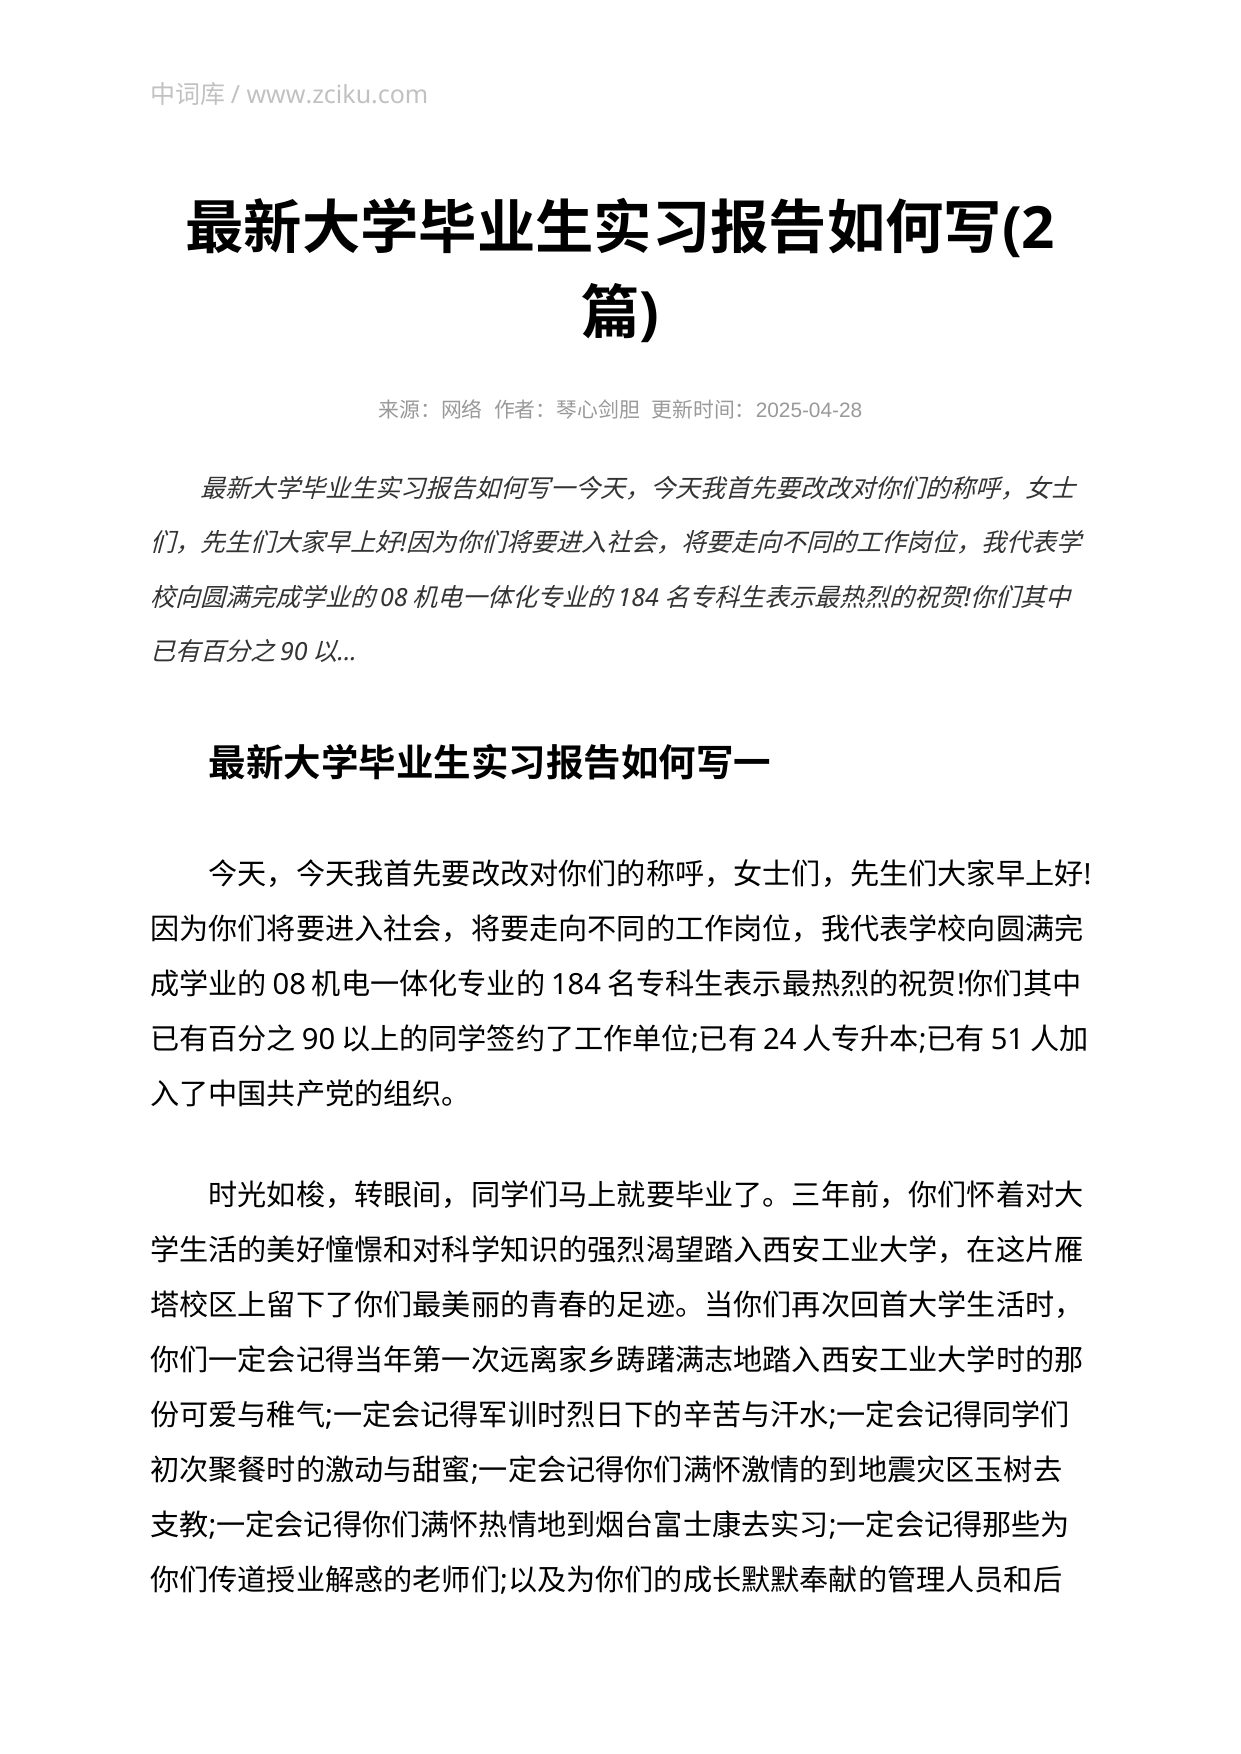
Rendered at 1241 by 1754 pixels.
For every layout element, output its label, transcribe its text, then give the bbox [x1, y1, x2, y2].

text 来源：网络 作者：琴心剑胆 更新时间：2025-04-28 [150, 398, 1090, 422]
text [150, 1172, 1090, 1599]
subtitle 最新大学毕业生实习报告如何写(2篇) [150, 181, 1090, 351]
text 最新大学毕业生实习报告如何写一今天，今天我首先要改改对你们的称呼，女士们，先生们大家早上好!因为你们将要进入社会，将要走向不同的工作岗位，我代表学校向圆满完成学业的08机电一体化专业的184名专科生表示最热烈的祝贺!你们其中已有百分之90以... [150, 468, 1090, 668]
text 最新大学毕业生实习报告如何写一 [150, 733, 1090, 787]
text 今天，今天我首先要改改对你们的称呼，女士们，先生们大家早上好!因为你们将要进入社会，将要走向不同的工作岗位，我代表学校向圆满完成学业的08机电一体化专业的184名专科生表示最热烈的祝贺!你们其中已有百分之90以上的同学签约了工作单位;已有24人专升本;已有51人加入了中国共产党的组织。 [150, 850, 1090, 1112]
